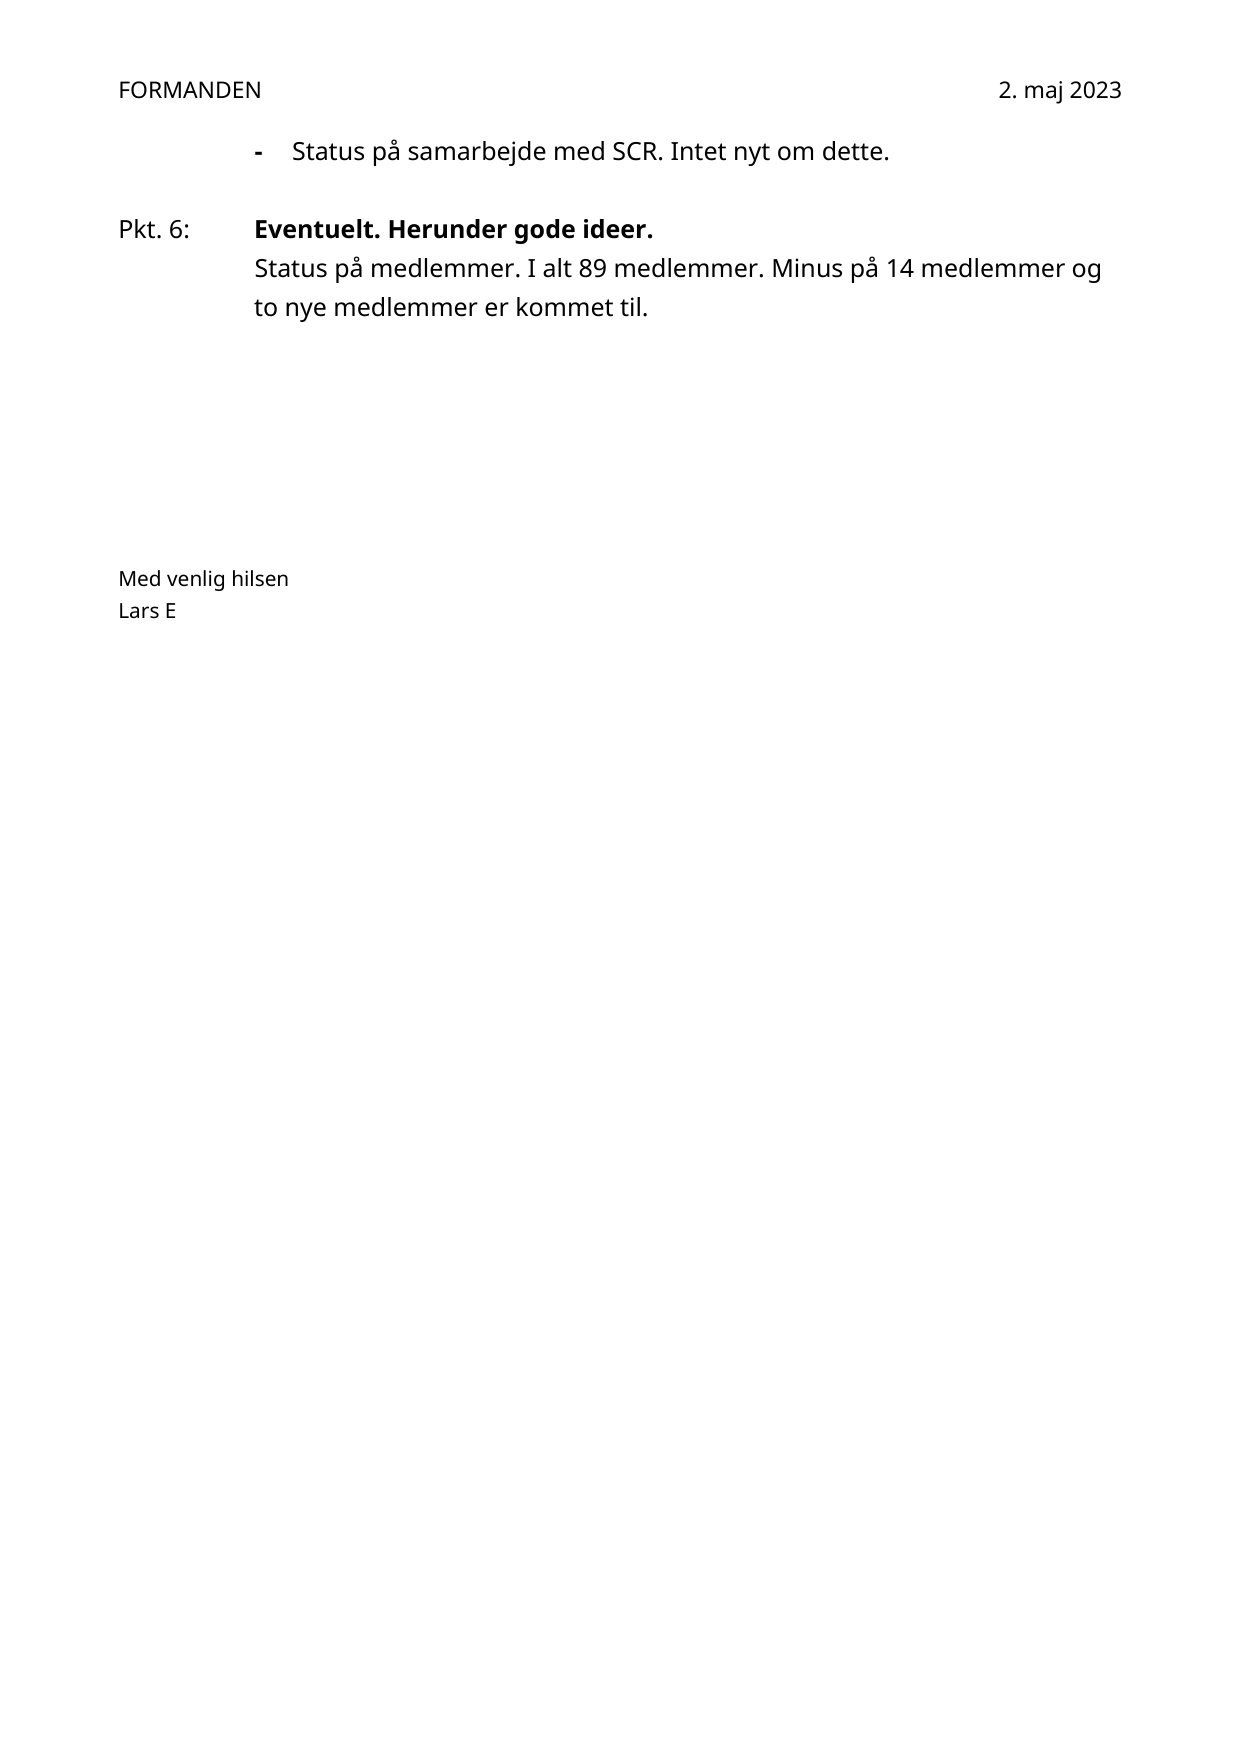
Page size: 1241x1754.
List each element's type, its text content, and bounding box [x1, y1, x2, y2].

text Med venlig hilsen [118, 564, 1122, 592]
list Status på samarbejde med SCR. Intet nyt om dette. [254, 133, 1122, 167]
text Lars E [118, 596, 1122, 625]
text Pkt. 6: Eventuelt. Herunder gode ideer. [118, 211, 1122, 246]
text Status på medlemmer. I alt 89 medlemmer. Minus på 14 medlemmer og to nye medlemmer er kommet til. [254, 251, 1122, 324]
